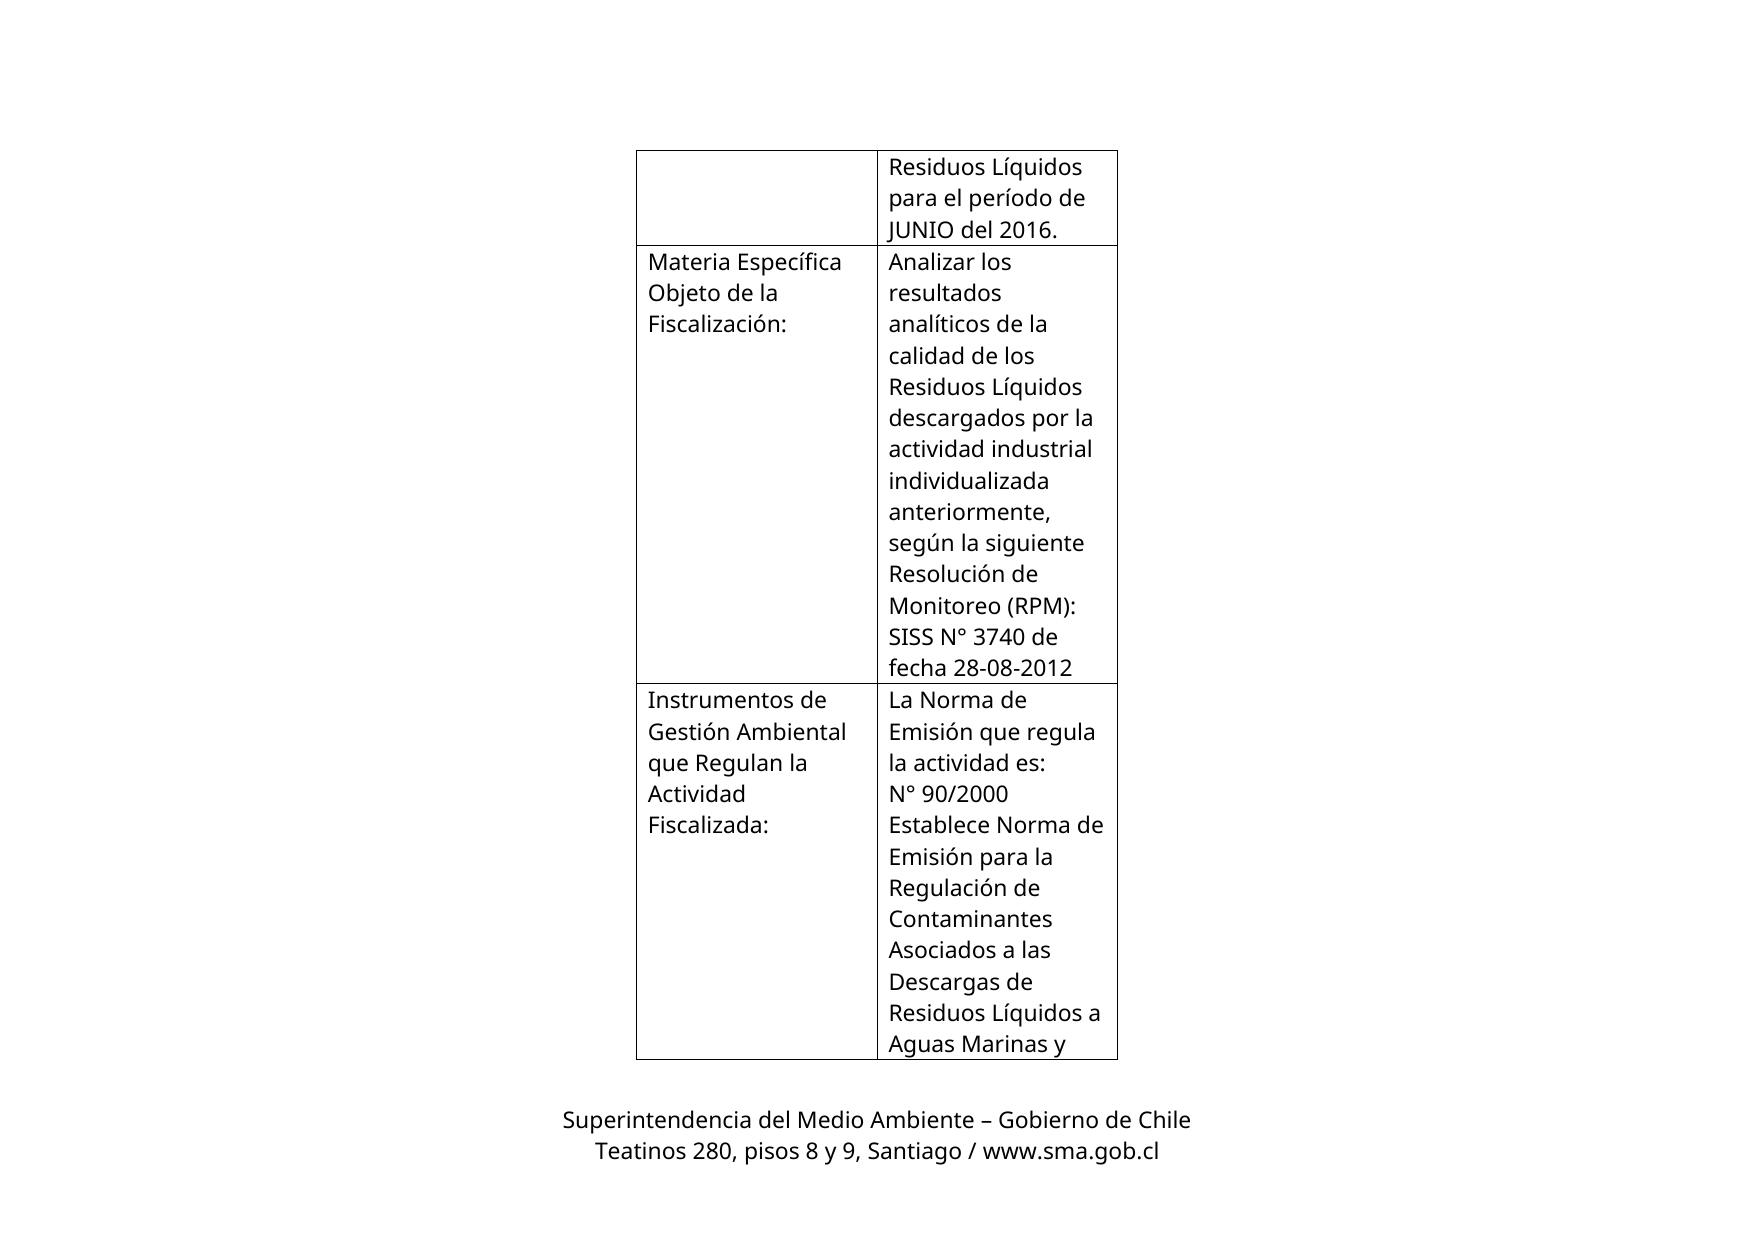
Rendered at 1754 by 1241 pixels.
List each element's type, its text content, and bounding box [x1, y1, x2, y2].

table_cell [637, 684, 877, 1059]
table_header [878, 151, 1117, 245]
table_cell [878, 684, 1117, 1059]
table_cell Analizar los resultados analíticos de la calidad de los Residuos Líquidos descargados por la actividad industrial individualizada anteriormente, según la siguiente Resolución de Monitoreo (RPM): SISS N° 3740 de fecha 28-08-2012 [878, 246, 1117, 683]
table_cell Materia Específica Objeto de la Fiscalización: [637, 246, 877, 683]
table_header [637, 151, 877, 245]
